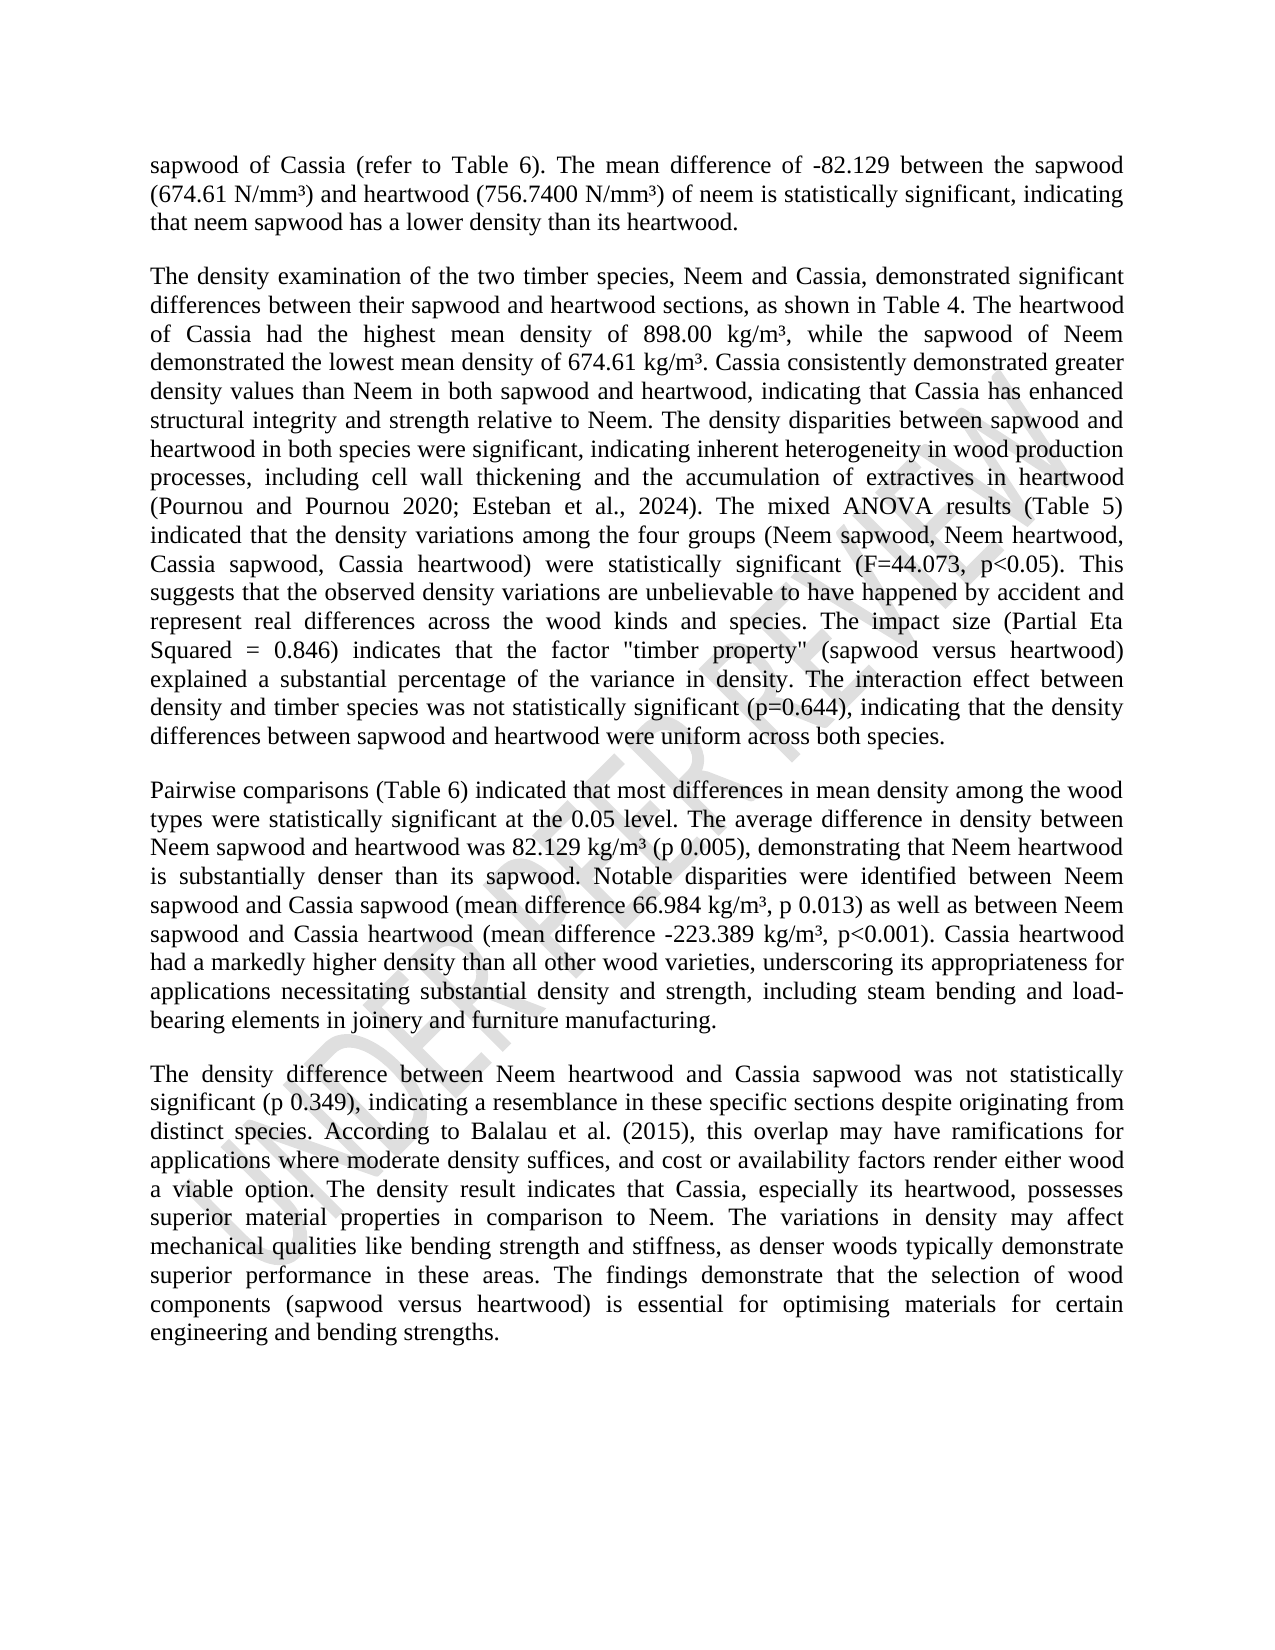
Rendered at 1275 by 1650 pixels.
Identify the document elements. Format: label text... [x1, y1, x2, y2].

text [150, 150, 1125, 236]
text Pairwise comparisons (Table 6) indicated that most differences in mean density among the wood types were statistically significant at the 0.05 level. The average difference in density between Neem sapwood and heartwood was 82.129 kg/m³ (p 0.005), demonstrating that Neem heartwood is substantially denser than its sapwood. Notable disparities were identified between Neem sapwood and Cassia sapwood (mean difference 66.984 kg/m³, p 0.013) as well as between Neem sapwood and Cassia heartwood (mean difference -223.389 kg/m³, p<0.001). Cassia heartwood had a markedly higher density than all other wood varieties, underscoring its appropriateness for applications necessitating substantial density and strength, including steam bending and load-bearing elements in joinery and furniture manufacturing. [150, 775, 1125, 1034]
text The density examination of the two timber species, Neem and Cassia, demonstrated significant differences between their sapwood and heartwood sections, as shown in Table 4. The heartwood of Cassia had the highest mean density of 898.00 kg/m³, while the sapwood of Neem demonstrated the lowest mean density of 674.61 kg/m³. Cassia consistently demonstrated greater density values than Neem in both sapwood and heartwood, indicating that Cassia has enhanced structural integrity and strength relative to Neem. The density disparities between sapwood and heartwood in both species were significant, indicating inherent heterogeneity in wood production processes, including cell wall thickening and the accumulation of extractives in heartwood (Pournou and Pournou 2020; Esteban et al., 2024). The mixed ANOVA results (Table 5) indicated that the density variations among the four groups (Neem sapwood, Neem heartwood, Cassia sapwood, Cassia heartwood) were statistically significant (F=44.073, p<0.05). This suggests that the observed density variations are unbelievable to have happened by accident and represent real differences across the wood kinds and species. The impact size (Partial Eta Squared = 0.846) indicates that the factor "timber property" (sapwood versus heartwood) explained a substantial percentage of the variance in density. The interaction effect between density and timber species was not statistically significant (p=0.644), indicating that the density differences between sapwood and heartwood were uniform across both species. [150, 261, 1125, 750]
text The density difference between Neem heartwood and Cassia sapwood was not statistically significant (p 0.349), indicating a resemblance in these specific sections despite originating from distinct species. According to Balalau et al. (2015), this overlap may have ramifications for applications where moderate density suffices, and cost or availability factors render either wood a viable option. The density result indicates that Cassia, especially its heartwood, possesses superior material properties in comparison to Neem. The variations in density may affect mechanical qualities like bending strength and stiffness, as denser woods typically demonstrate superior performance in these areas. The findings demonstrate that the selection of wood components (sapwood versus heartwood) is essential for optimising materials for certain engineering and bending strengths. [150, 1059, 1125, 1346]
